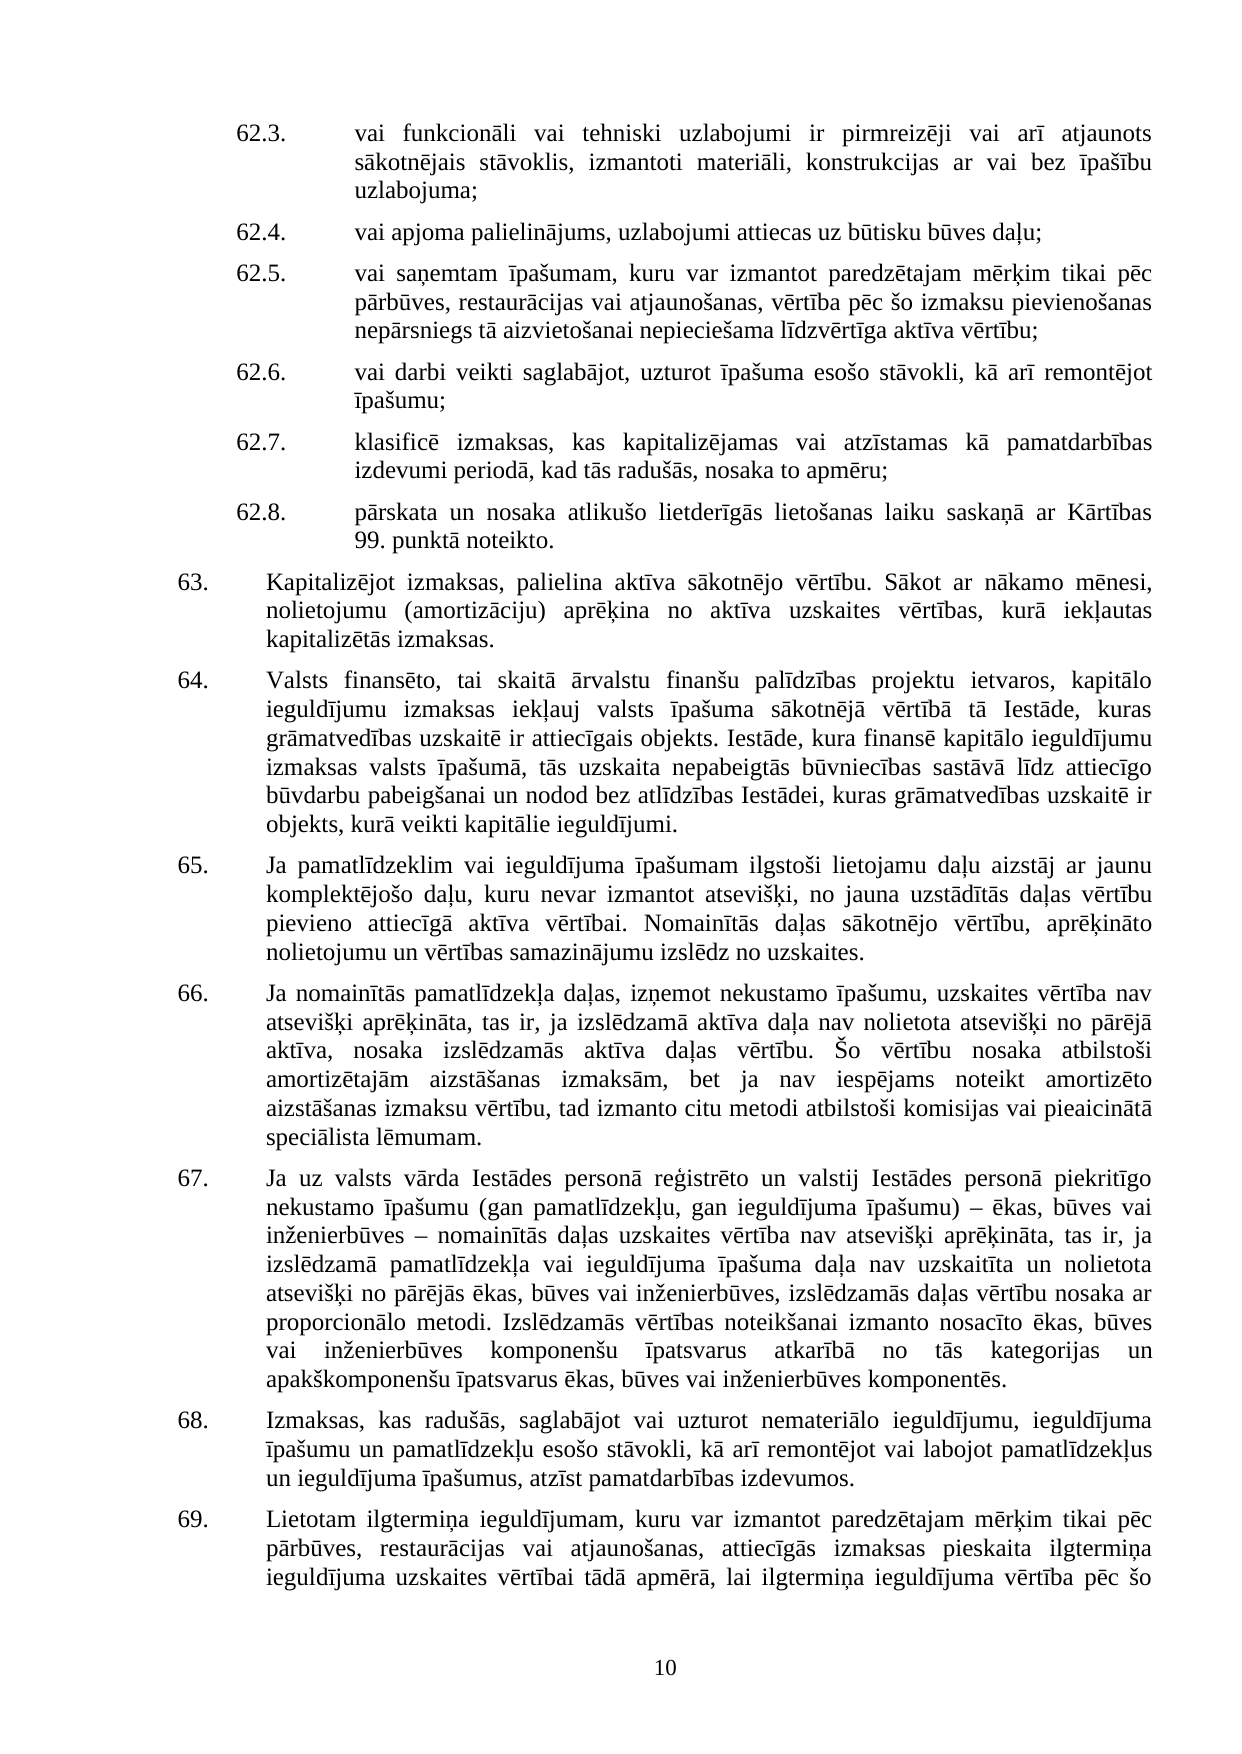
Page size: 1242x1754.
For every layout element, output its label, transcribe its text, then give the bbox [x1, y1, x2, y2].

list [177, 1504, 1153, 1591]
list Ja uz valsts vārda Iestādes personā reģistrēto un valstij Iestādes personā piekritīgo nekustamo īpašumu (gan pamatlīdzekļu, gan ieguldījuma īpašumu) – ēkas, būves vai inženierbūves – nomainītās daļas uzskaites vērtība nav atsevišķi aprēķināta, tas ir, ja izslēdzamā pamatlīdzekļa vai ieguldījuma īpašuma daļa nav uzskaitīta un nolietota atsevišķi no pārējās ēkas, būves vai inženierbūves, izslēdzamās daļas vērtību nosaka ar proporcionālo metodi. Izslēdzamās vērtības noteikšanai izmanto nosacīto ēkas, būves vai inženierbūves komponenšu īpatsvarus atkarībā no tās kategorijas un apakškomponenšu īpatsvarus ēkas, būves vai inženierbūves komponentēs. [177, 1163, 1153, 1393]
list vai apjoma palielinājums, uzlabojumi attiecas uz būtisku būves daļu; [236, 217, 1153, 246]
list vai darbi veikti saglabājot, uzturot īpašuma esošo stāvokli, kā arī remontējot īpašumu; [236, 357, 1153, 414]
list pārskata un nosaka atlikušo lietderīgās lietošanas laiku saskaņā ar Kārtības 99. punktā noteikto. [236, 497, 1153, 554]
list vai saņemtam īpašumam, kuru var izmantot paredzētajam mērķim tikai pēc pārbūves, restaurācijas vai atjaunošanas, vērtība pēc šo izmaksu pievienošanas nepārsniegs tā aizvietošanai nepieciešama līdzvērtīga aktīva vērtību; [236, 258, 1153, 344]
list Valsts finansēto, tai skaitā ārvalstu finanšu palīdzības projektu ietvaros, kapitālo ieguldījumu izmaksas iekļauj valsts īpašuma sākotnējā vērtībā tā Iestāde, kuras grāmatvedības uzskaitē ir attiecīgais objekts. Iestāde, kura finansē kapitālo ieguldījumu izmaksas valsts īpašumā, tās uzskaita nepabeigtās būvniecības sastāvā līdz attiecīgo būvdarbu pabeigšanai un nodod bez atlīdzības Iestādei, kuras grāmatvedības uzskaitē ir objekts, kurā veikti kapitālie ieguldījumi. [177, 666, 1153, 838]
list Izmaksas, kas radušās, saglabājot vai uzturot nemateriālo ieguldījumu, ieguldījuma īpašumu un pamatlīdzekļu esošo stāvokli, kā arī remontējot vai labojot pamatlīdzekļus un ieguldījuma īpašumus, atzīst pamatdarbības izdevumos. [177, 1406, 1153, 1492]
list Ja nomainītās pamatlīdzekļa daļas, izņemot nekustamo īpašumu, uzskaites vērtība nav atsevišķi aprēķināta, tas ir, ja izslēdzamā aktīva daļa nav nolietota atsevišķi no pārējā aktīva, nosaka izslēdzamās aktīva daļas vērtību. Šo vērtību nosaka atbilstoši amortizētajām aizstāšanas izmaksām, bet ja nav iespējams noteikt amortizēto aizstāšanas izmaksu vērtību, tad izmanto citu metodi atbilstoši komisijas vai pieaicinātā speciālista lēmumam. [177, 978, 1153, 1151]
list klasificē izmaksas, kas kapitalizējamas vai atzīstamas kā pamatdarbības izdevumi periodā, kad tās radušās, nosaka to apmēru; [236, 427, 1153, 484]
list Ja pamatlīdzeklim vai ieguldījuma īpašumam ilgstoši lietojamu daļu aizstāj ar jaunu komplektējošo daļu, kuru nevar izmantot atsevišķi, no jauna uzstādītās daļas vērtību pievieno attiecīgā aktīva vērtībai. Nomainītās daļas sākotnējo vērtību, aprēķināto nolietojumu un vērtības samazinājumu izslēdz no uzskaites. [177, 851, 1153, 966]
list Kapitalizējot izmaksas, palielina aktīva sākotnējo vērtību. Sākot ar nākamo mēnesi, nolietojumu (amortizāciju) aprēķina no aktīva uzskaites vērtības, kurā iekļautas kapitalizētās izmaksas. [177, 567, 1153, 653]
list vai funkcionāli vai tehniski uzlabojumi ir pirmreizēji vai arī atjaunots sākotnējais stāvoklis, izmantoti materiāli, konstrukcijas ar vai bez īpašību uzlabojuma; [236, 118, 1153, 204]
